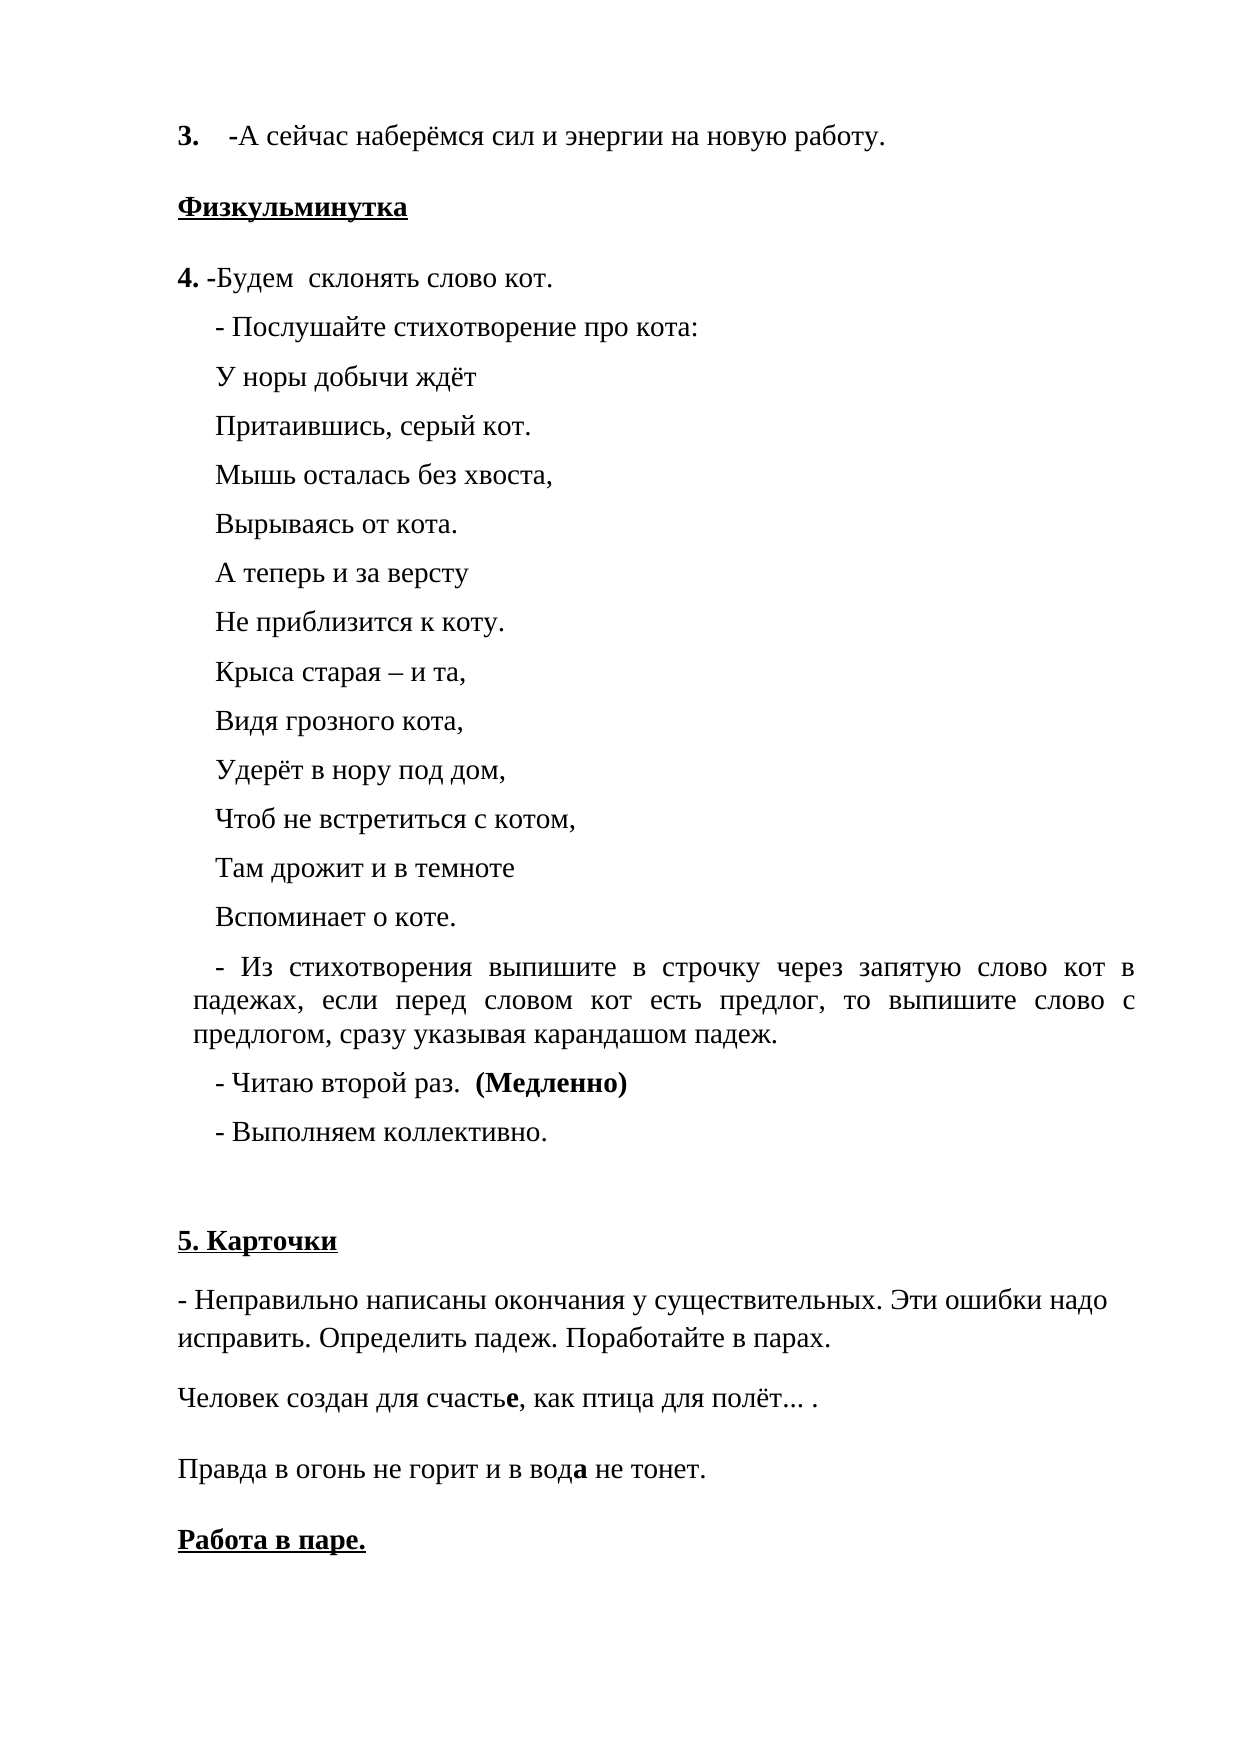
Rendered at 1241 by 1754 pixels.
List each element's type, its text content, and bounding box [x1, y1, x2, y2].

text Притаившись, серый кот. [193, 408, 1136, 441]
text Чтоб не встретиться с котом, [193, 801, 1136, 835]
text Удерёт в нору под дом, [193, 752, 1136, 786]
text Работа в паре. [177, 1522, 1152, 1556]
text Крыса старая – и та, [193, 654, 1136, 687]
text Там дрожит и в темноте [193, 850, 1136, 884]
text Вырываясь от кота. [193, 506, 1136, 540]
text Видя грозного кота, [193, 703, 1136, 736]
text Вспоминает о коте. [193, 899, 1136, 933]
text А теперь и за версту [193, 555, 1136, 589]
text - Выполняем коллективно. [193, 1114, 1136, 1148]
text Человек создан для счастье, как птица для полёт... . [177, 1380, 1152, 1413]
text - Читаю второй раз. (Медленно) [193, 1065, 1136, 1098]
text - Послушайте стихотворение про кота: [193, 309, 1136, 343]
text Правда в огонь не горит и в вода не тонет. [177, 1451, 1152, 1485]
text Мышь осталась без хвоста, [193, 457, 1136, 491]
text 3. -А сейчас наберёмся сил и энергии на новую работу. [177, 118, 1152, 152]
text - Из стихотворения выпишите в строчку через запятую слово кот в падежах, если перед словом кот есть предлог, то выпишите слово с предлогом, сразу указывая карандашом падеж. [193, 949, 1136, 1049]
text Не приблизится к коту. [193, 604, 1136, 638]
text Физкульминутка [177, 189, 1152, 223]
text 4. -Будем склонять слово кот. [177, 260, 1136, 294]
text У норы добычи ждёт [193, 359, 1136, 392]
text 5. Карточки [177, 1223, 1152, 1256]
text - Неправильно написаны окончания у существительных. Эти ошибки надо исправить. Определить падеж. Поработайте в парах. [177, 1282, 1152, 1354]
